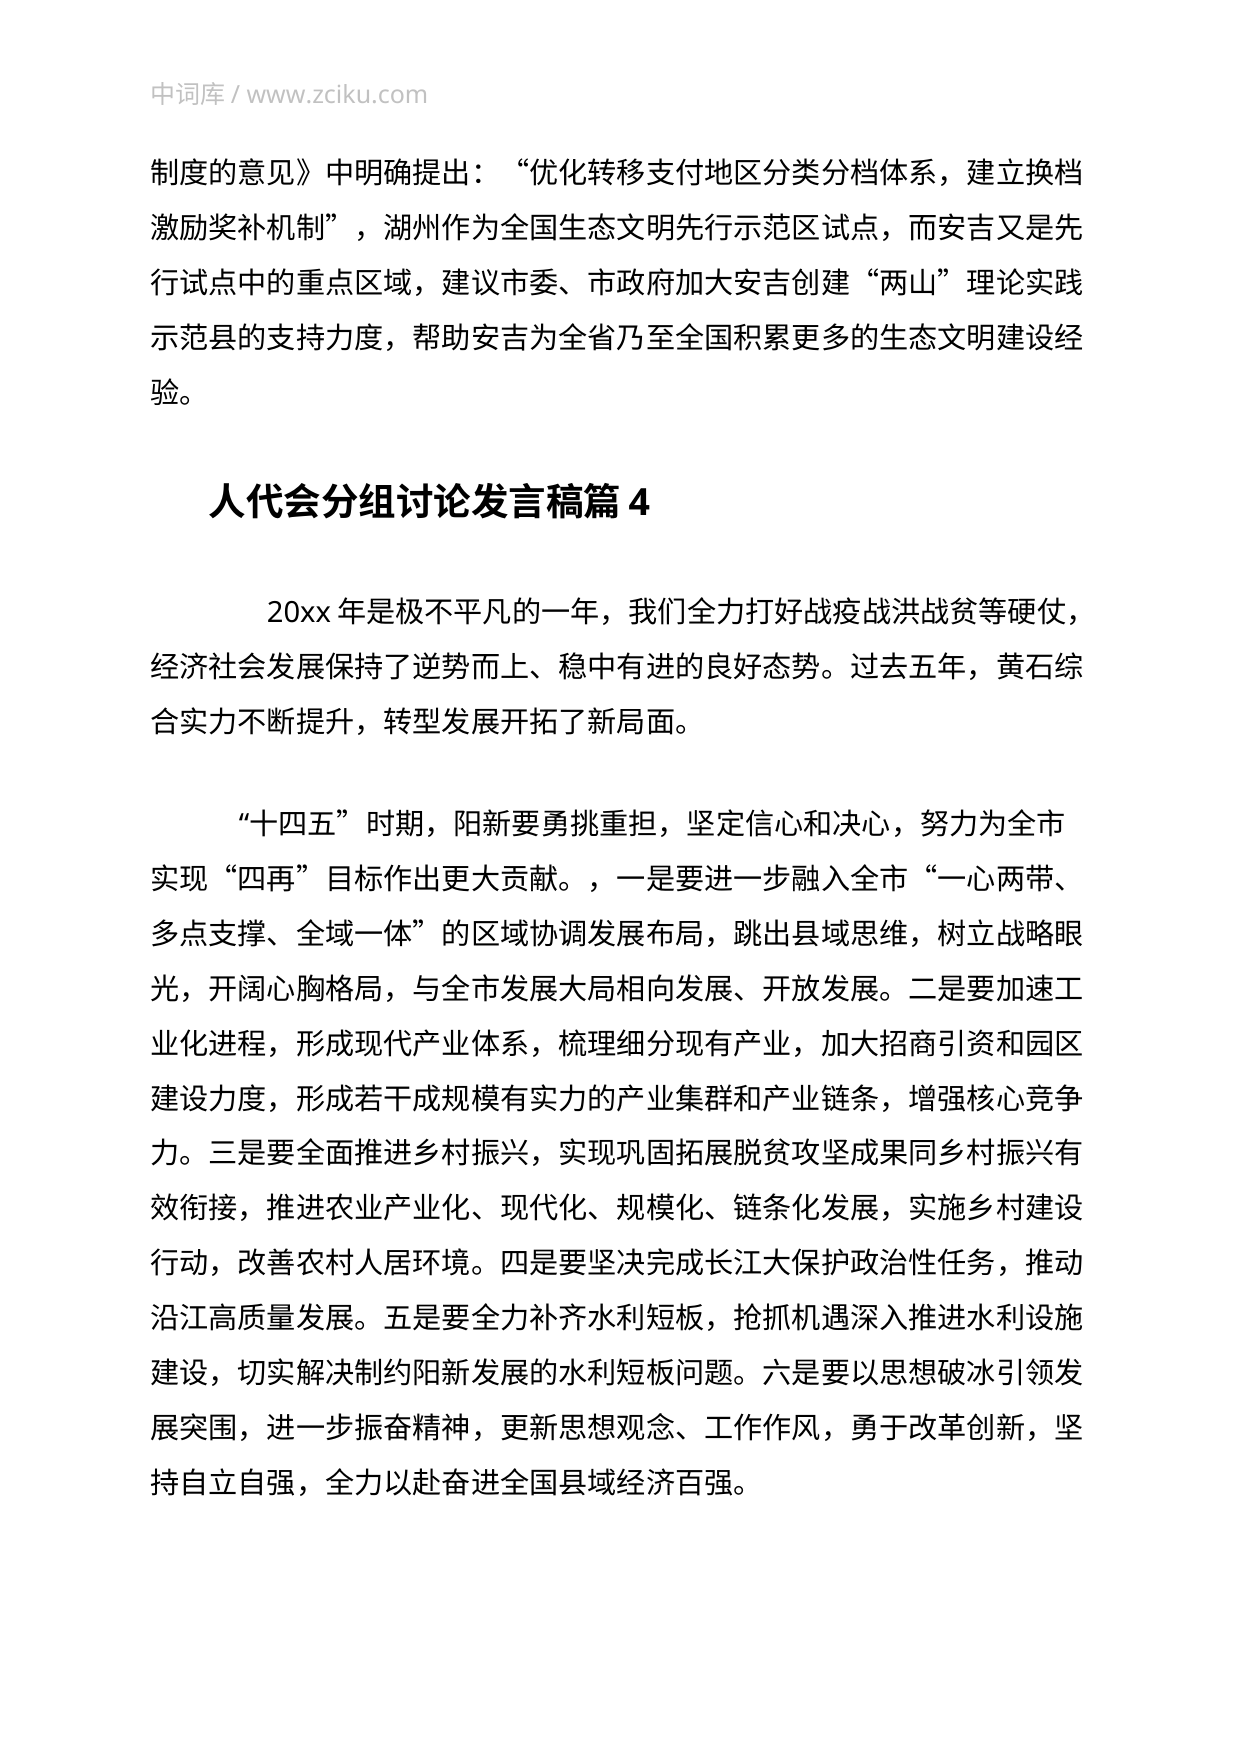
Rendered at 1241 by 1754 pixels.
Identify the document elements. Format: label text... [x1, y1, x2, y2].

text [150, 150, 1090, 412]
text 20xx年是极不平凡的一年，我们全力打好战疫战洪战贫等硬仗，经济社会发展保持了逆势而上、稳中有进的良好态势。过去五年，黄石综合实力不断提升，转型发展开拓了新局面。 [150, 589, 1090, 741]
text “十四五”时期，阳新要勇挑重担，坚定信心和决心，努力为全市实现“四再”目标作出更大贡献。，一是要进一步融入全市“一心两带、多点支撑、全域一体”的区域协调发展布局，跳出县域思维，树立战略眼光，开阔心胸格局，与全市发展大局相向发展、开放发展。二是要加速工业化进程，形成现代产业体系，梳理细分现有产业，加大招商引资和园区建设力度，形成若干成规模有实力的产业集群和产业链条，增强核心竞争力。三是要全面推进乡村振兴，实现巩固拓展脱贫攻坚成果同乡村振兴有效衔接，推进农业产业化、现代化、规模化、链条化发展，实施乡村建设行动，改善农村人居环境。四是要坚决完成长江大保护政治性任务，推动沿江高质量发展。五是要全力补齐水利短板，抢抓机遇深入推进水利设施建设，切实解决制约阳新发展的水利短板问题。六是要以思想破冰引领发展突围，进一步振奋精神，更新思想观念、工作作风，勇于改革创新，坚持自立自强，全力以赴奋进全国县域经济百强。 [150, 801, 1090, 1502]
text 人代会分组讨论发言稿篇4 [150, 471, 1090, 526]
